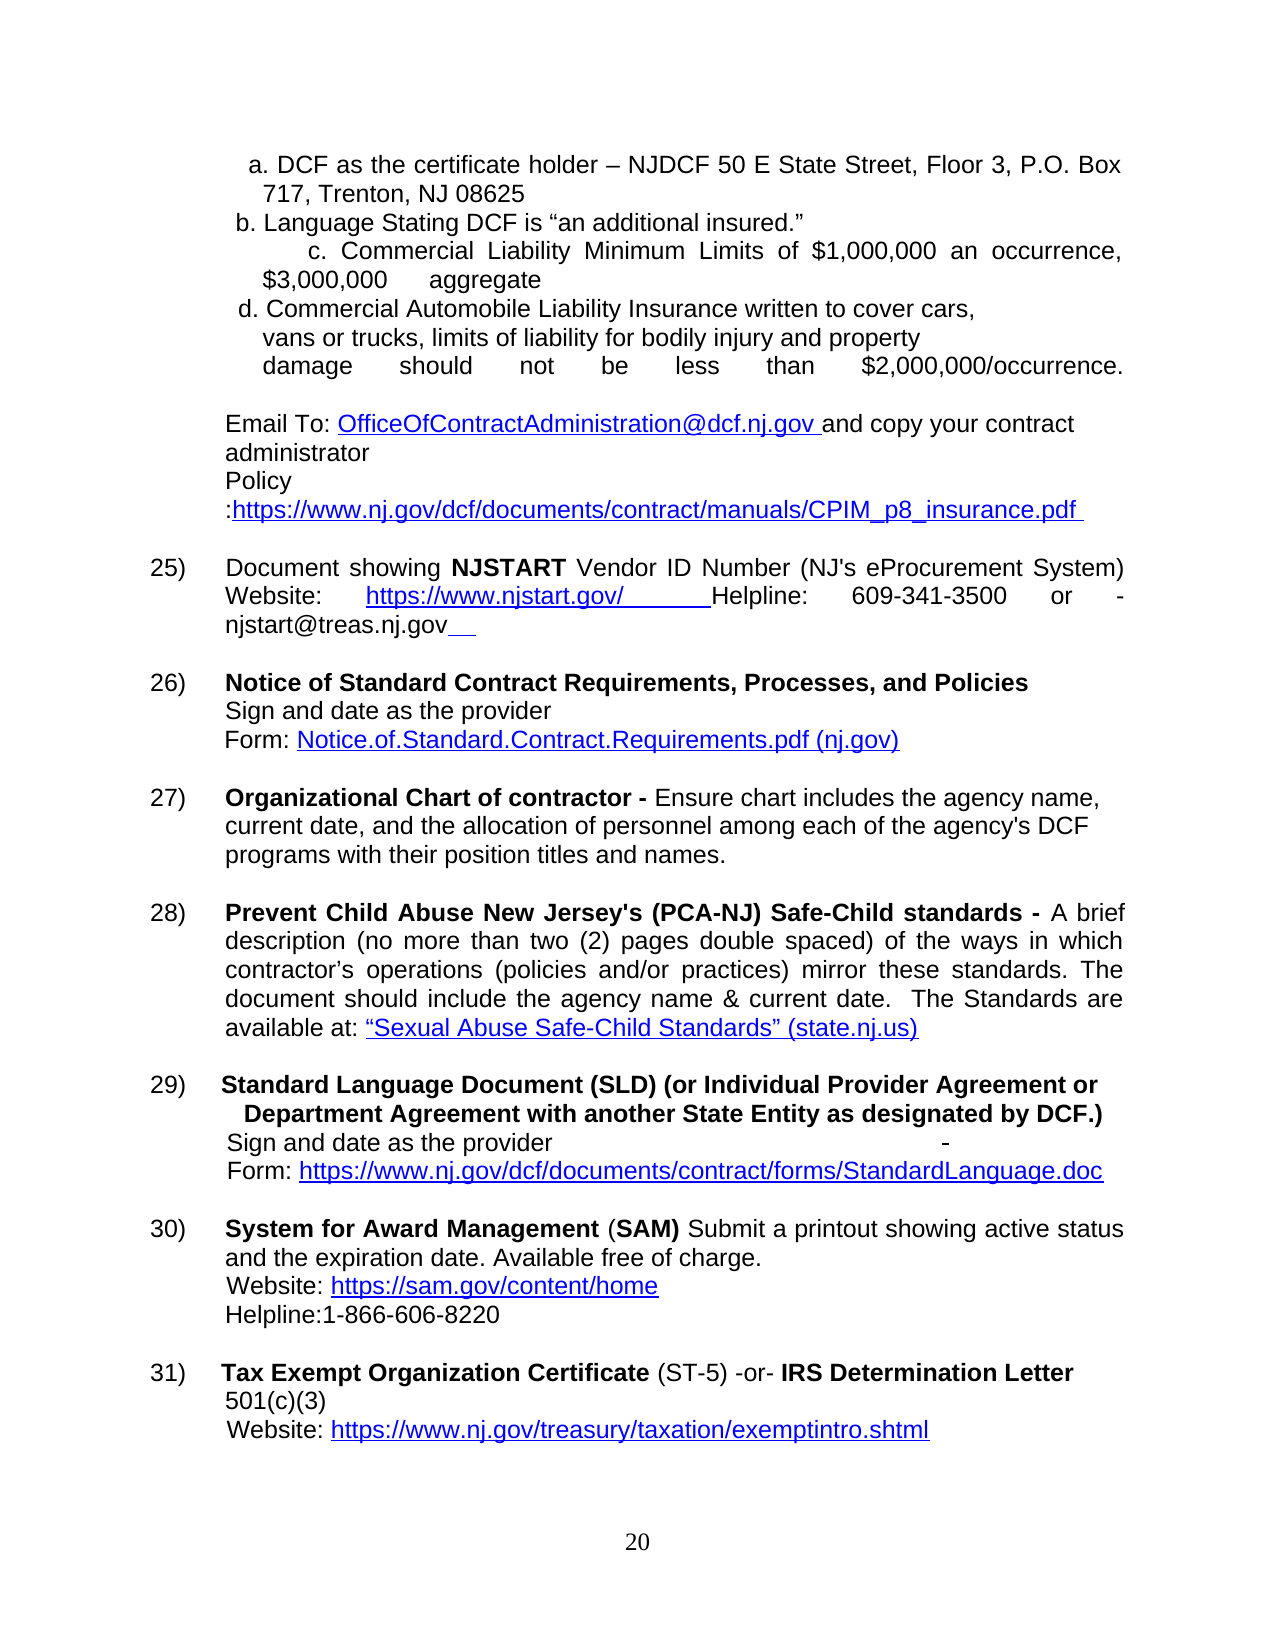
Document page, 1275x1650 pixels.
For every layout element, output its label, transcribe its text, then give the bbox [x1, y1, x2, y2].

text 30) System for Award Management (SAM) Submit a printout showing active status and the expiration date. Available free of charge. [150, 1214, 1125, 1271]
text b. Language Stating DCF is “an additional insured.” [159, 207, 1125, 236]
text Website: https://www.nj.gov/treasury/taxation/exemptintro.shtml [578, 1415, 1125, 1444]
text 31) Tax Exempt Organization Certificate (ST-5) -or- IRS Determination Letter 501(c)(3) [150, 1357, 575, 1415]
text 27) Organizational Chart of contractor - Ensure chart includes the agency name, current date, and the allocation of personnel among each of the agency's DCF programs with their position titles and names. [150, 782, 468, 869]
text c. Commercial Liability Minimum Limits of $1,000,000 an occurrence, $3,000,000 aggregate [159, 236, 1125, 294]
text 28) Prevent Child Abuse New Jersey's (PCA-NJ) Safe-Child standards - A brief description (no more than two (2) pages double spaced) of the ways in which contractor’s operations (policies and/or practices) mirror these standards. The document should include the agency name & current date. The Standards are available at: “Sexual Abuse Safe-Child Standards” (state.nj.us) [150, 897, 1125, 1041]
picture [468, 725, 472, 902]
text 29) Standard Language Document (SLD) (or Individual Provider Agreement or Department Agreement with another State Entity as designated by DCF.) [150, 1070, 1125, 1127]
text Website: https://www.nj.gov/treasury/taxation/exemptintro.shtml [150, 1415, 575, 1444]
text Website: https://sam.gov/content/home Helpline:1-866-606-8220 [150, 1271, 1125, 1329]
text Form: https://www.nj.gov/dcf/documents/contract/forms/StandardLanguage.doc [150, 1156, 1125, 1185]
text d. Commercial Automobile Liability Insurance written to cover cars, [169, 294, 1125, 322]
text Form: Notice.of.Standard.Contract.Requirements.pdf (nj.gov) [472, 725, 1125, 754]
text 25) Document showing NJSTART Vendor ID Number (NJ's eProcurement System) Website: https://www.njstart.gov/ Helpline: 609-341-3500 or - njstart@treas.nj.gov [150, 552, 1125, 639]
text 31) Tax Exempt Organization Certificate (ST-5) -or- IRS Determination Letter 501(c)(3) [578, 1357, 1125, 1415]
text 27) Organizational Chart of contractor - Ensure chart includes the agency name, current date, and the allocation of personnel among each of the agency's DCF programs with their position titles and names. [472, 782, 1125, 869]
text a. DCF as the certificate holder – NJDCF 50 E State Street, Floor 3, P.O. Box 717, Trenton, NJ 08625 [159, 150, 1125, 207]
text 26) Notice of Standard Contract Requirements, Processes, and Policies Sign and date as the provider [150, 667, 1125, 725]
text damage should not be less than $2,000,000/occurrence. [169, 351, 1125, 409]
text vans or trucks, limits of liability for bodily injury and property [169, 322, 1125, 351]
text Form: Notice.of.Standard.Contract.Requirements.pdf (nj.gov) [150, 725, 468, 754]
text Sign and date as the provider [150, 1127, 1125, 1156]
